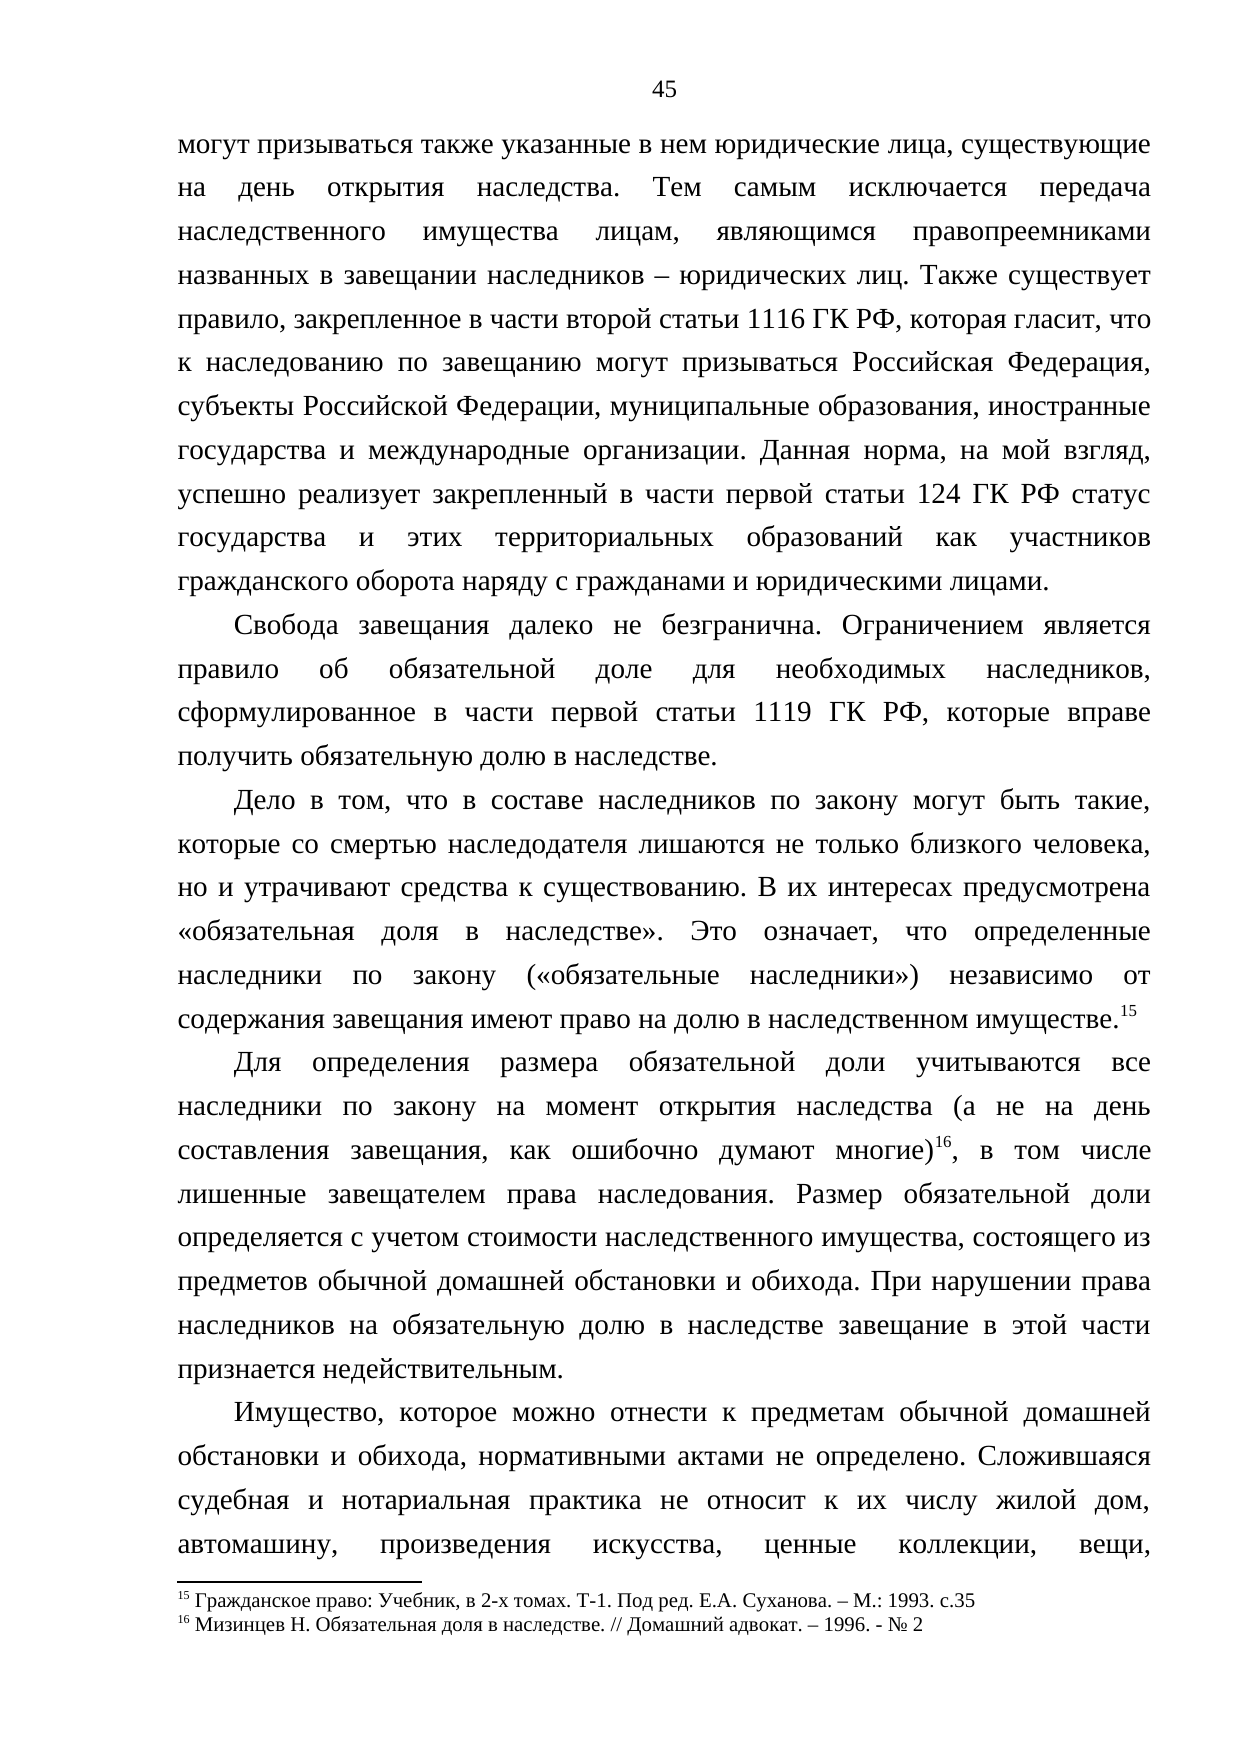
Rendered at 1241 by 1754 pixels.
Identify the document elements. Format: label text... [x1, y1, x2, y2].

text Свобода завещания далеко не безгранична. Ограничением является правило об обязательной доле для необходимых наследников, сформулированное в части первой статьи 1119 ГК РФ, которые вправе получить обязательную долю в наследстве. [177, 599, 1152, 774]
text Дело в том, что в составе наследников по закону могут быть такие, которые со смертью наследодателя лишаются не только близкого человека, но и утрачивают средства к существованию. В их интересах предусмотрена «обязательная доля в наследстве». Это означает, что определенные наследники по закону («обязательные наследники») независимо от содержания завещания имеют право на долю в наследственном имуществе. [177, 774, 1152, 1037]
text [177, 118, 1152, 599]
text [177, 1387, 1152, 1562]
text Для определения размера обязательной доли учитываются все наследники по закону на момент открытия наследства (а не на день составления завещания, как ошибочно думают многие), в том числе лишенные завещателем права наследования. Размер обязательной доли определяется с учетом стоимости наследственного имущества, состоящего из предметов обычной домашней обстановки и обихода. При нарушении права наследников на обязательную долю в наследстве завещание в этой части признается недействительным. [177, 1037, 1152, 1387]
